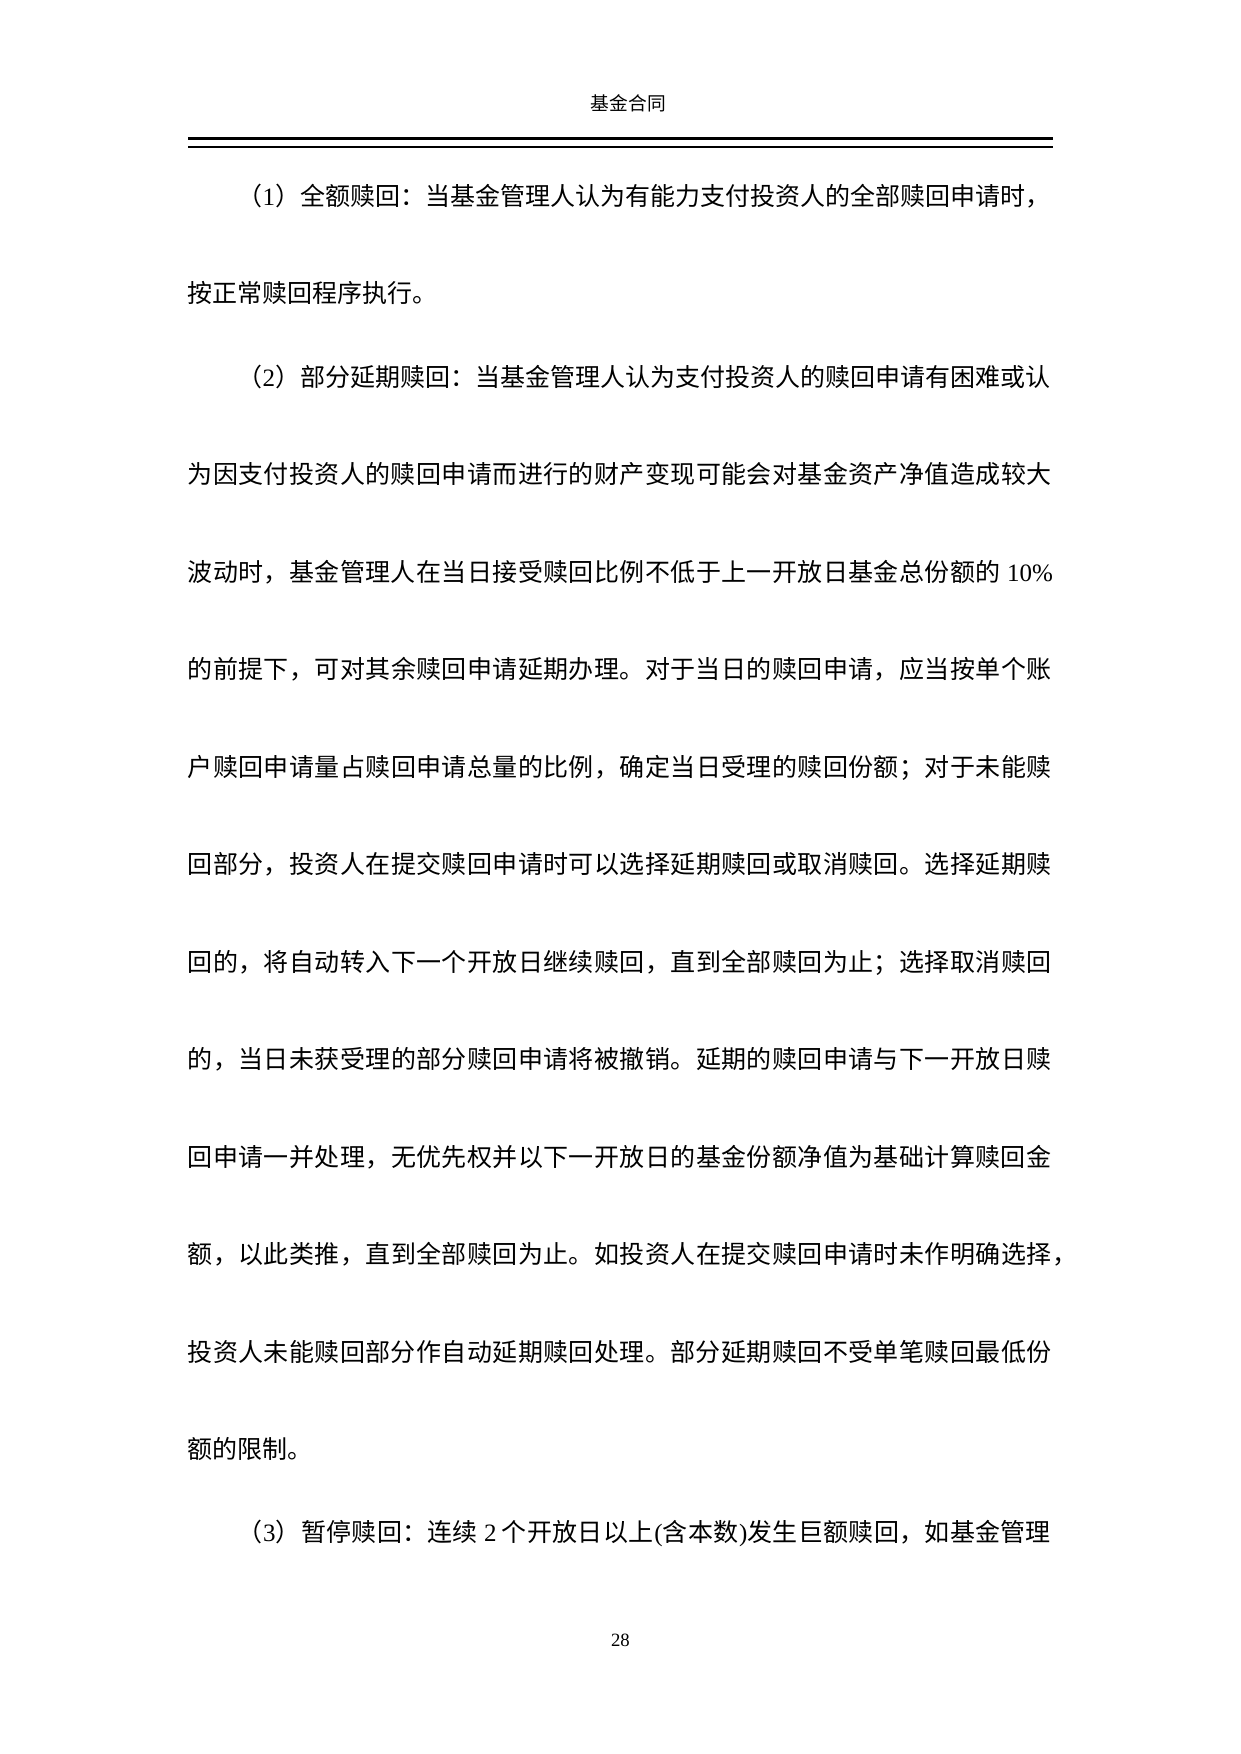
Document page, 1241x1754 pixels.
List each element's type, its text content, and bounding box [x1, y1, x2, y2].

text （1）全额赎回：当基金管理人认为有能力支付投资人的全部赎回申请时，按正常赎回程序执行。 [187, 162, 1053, 324]
text （2）部分延期赎回：当基金管理人认为支付投资人的赎回申请有困难或认为因支付投资人的赎回申请而进行的财产变现可能会对基金资产净值造成较大波动时，基金管理人在当日接受赎回比例不低于上一开放日基金总份额的10%的前提下，可对其余赎回申请延期办理。对于当日的赎回申请，应当按单个账户赎回申请量占赎回申请总量的比例，确定当日受理的赎回份额；对于未能赎回部分，投资人在提交赎回申请时可以选择延期赎回或取消赎回。选择延期赎回的，将自动转入下一个开放日继续赎回，直到全部赎回为止；选择取消赎回的，当日未获受理的部分赎回申请将被撤销。延期的赎回申请与下一开放日赎回申请一并处理，无优先权并以下一开放日的基金份额净值为基础计算赎回金额，以此类推，直到全部赎回为止。如投资人在提交赎回申请时未作明确选择，投资人未能赎回部分作自动延期赎回处理。部分延期赎回不受单笔赎回最低份额的限制。 [187, 343, 1053, 1480]
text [187, 1498, 1053, 1563]
